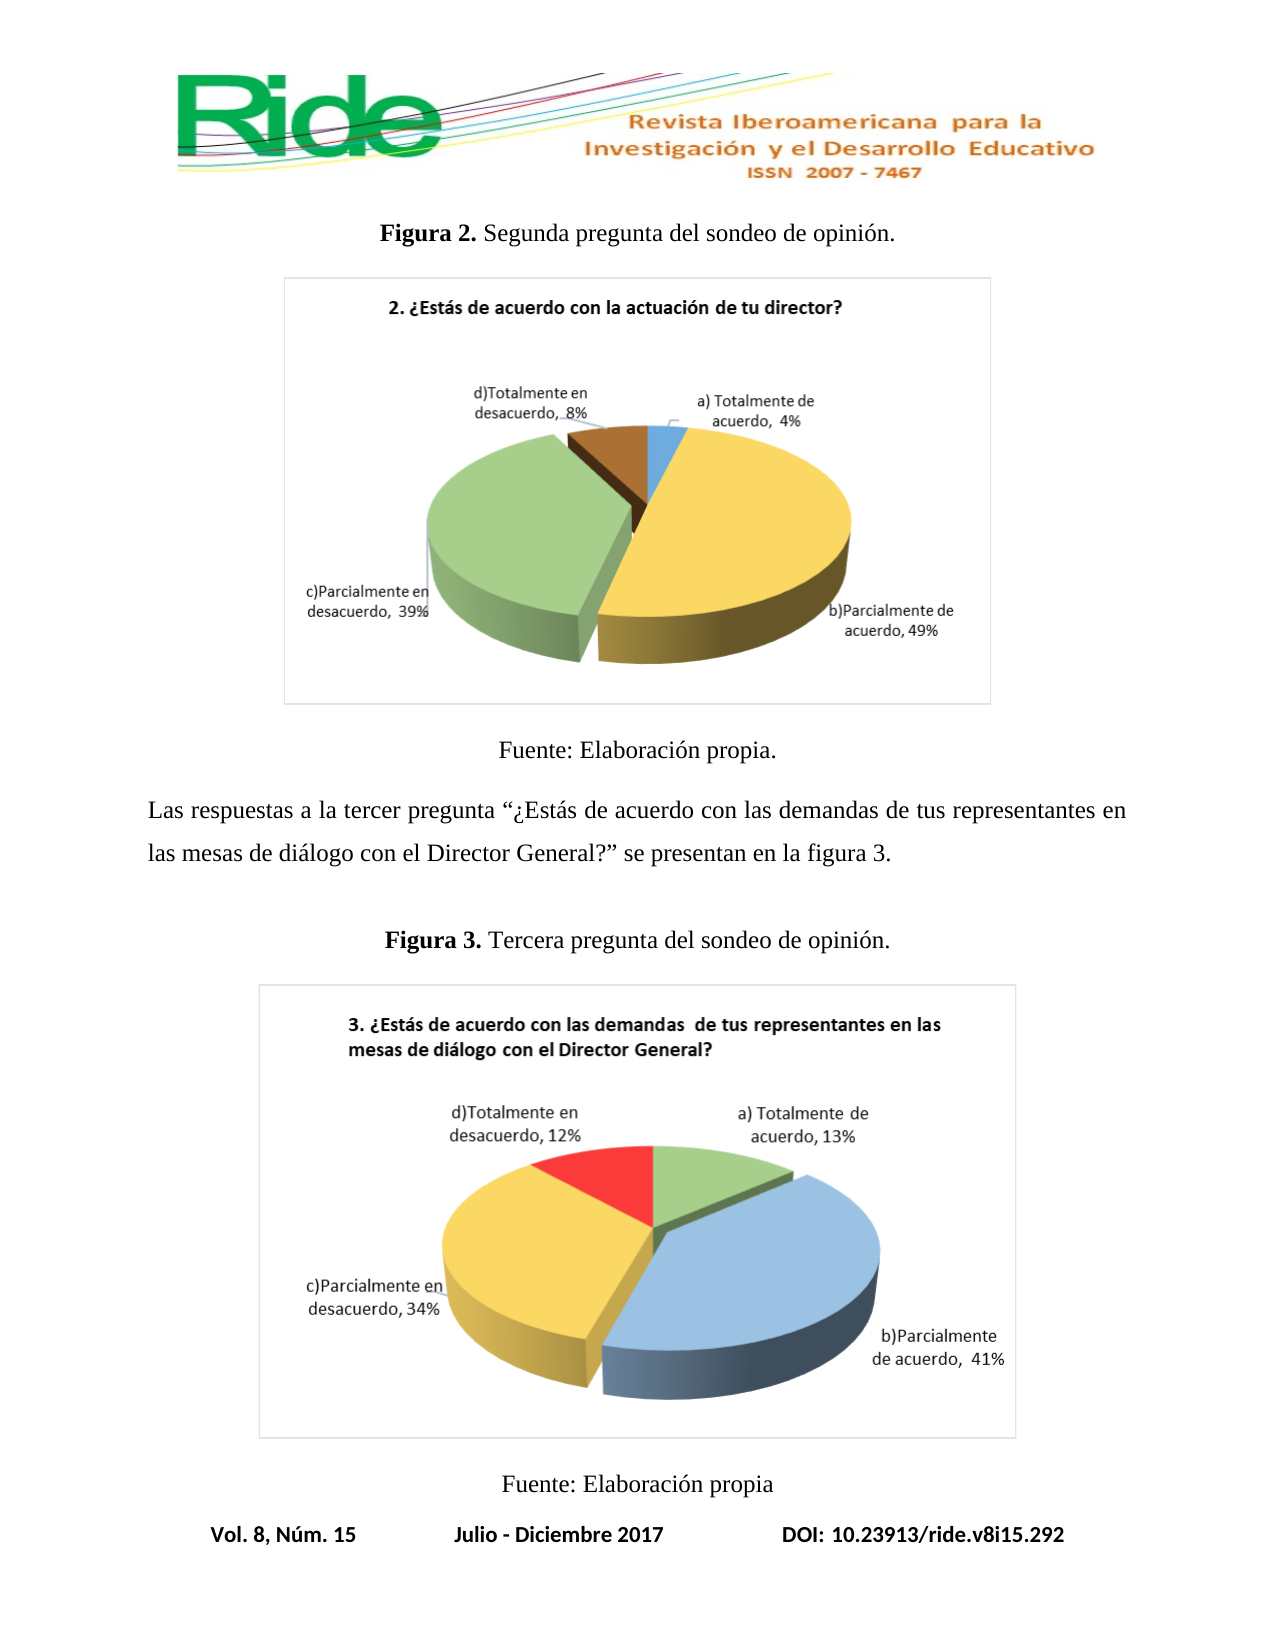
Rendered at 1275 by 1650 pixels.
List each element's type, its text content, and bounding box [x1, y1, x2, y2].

text Las respuestas a la tercer pregunta “¿Estás de acuerdo con las demandas de tus representantes en las mesas de diálogo con el Director General?” se presentan en la figura 3. [148, 795, 1127, 867]
picture [283, 277, 992, 705]
text Fuente: Elaboración propia. [148, 736, 1127, 764]
text Fuente: Elaboración propia [148, 1469, 1127, 1498]
picture [258, 984, 1017, 1439]
picture [177, 73, 1098, 182]
text Figura 2. Segunda pregunta del sondeo de opinión. [148, 218, 1127, 247]
text Figura 3. Tercera pregunta del sondeo de opinión. [148, 925, 1127, 953]
